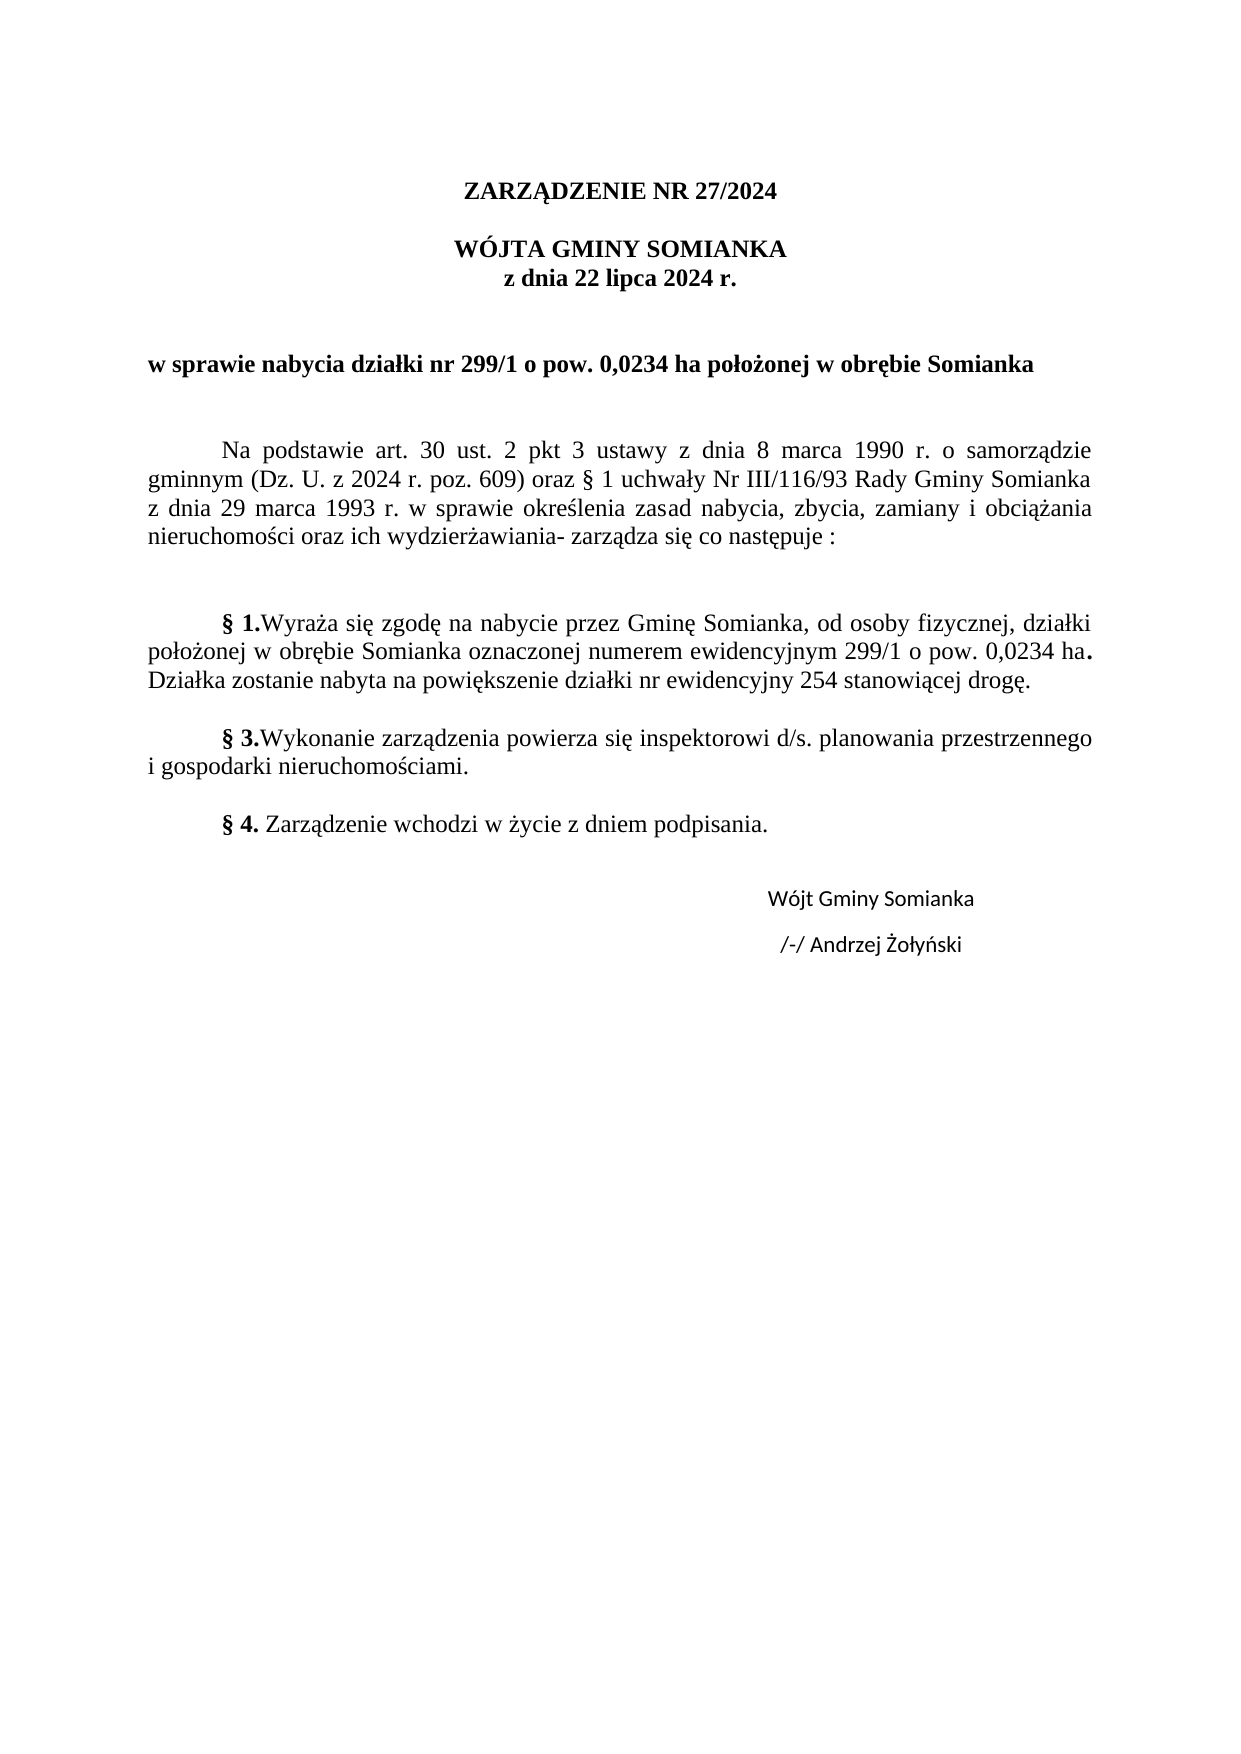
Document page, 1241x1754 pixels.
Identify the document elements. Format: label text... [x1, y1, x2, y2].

text /-/ Andrzej Żołyński [650, 930, 1093, 958]
text w sprawie nabycia działki nr 299/1 o pow. 0,0234 ha położonej w obrębie Somianka [148, 349, 1093, 378]
text WÓJTA GMINY SOMIANKA [148, 234, 1093, 263]
text Na podstawie art. 30 ust. 2 pkt 3 ustawy z dnia 8 marca 1990 r. o samorządzie gminnym (Dz. U. z 2024 r. poz. 609) oraz § 1 uchwały Nr III/116/93 Rady Gminy Somianka z dnia 29 marca 1993 r. w sprawie określenia zasad nabycia, zbycia, zamiany i obciążania nieruchomości oraz ich wydzierżawiania- zarządza się co następuje : [148, 435, 1093, 550]
text ZARZĄDZENIE NR 27/2024 [148, 176, 1093, 205]
text § 3.Wykonanie zarządzenia powierza się inspektorowi d/s. planowania przestrzennego i gospodarki nieruchomościami. [148, 723, 1093, 780]
text § 4. Zarządzenie wchodzi w życie z dniem podpisania. [148, 809, 1093, 838]
text § 1.Wyraża się zgodę na nabycie przez Gminę Somianka, od osoby fizycznej, działki położonej w obrębie Somianka oznaczonej numerem ewidencyjnym 299/1 o pow. 0,0234 ha. Działka zostanie nabyta na powiększenie działki nr ewidencyjny 254 stanowiącej drogę. [148, 608, 1093, 694]
text Wójt Gminy Somianka [650, 884, 1093, 912]
text z dnia 22 lipca 2024 r. [148, 263, 1093, 291]
